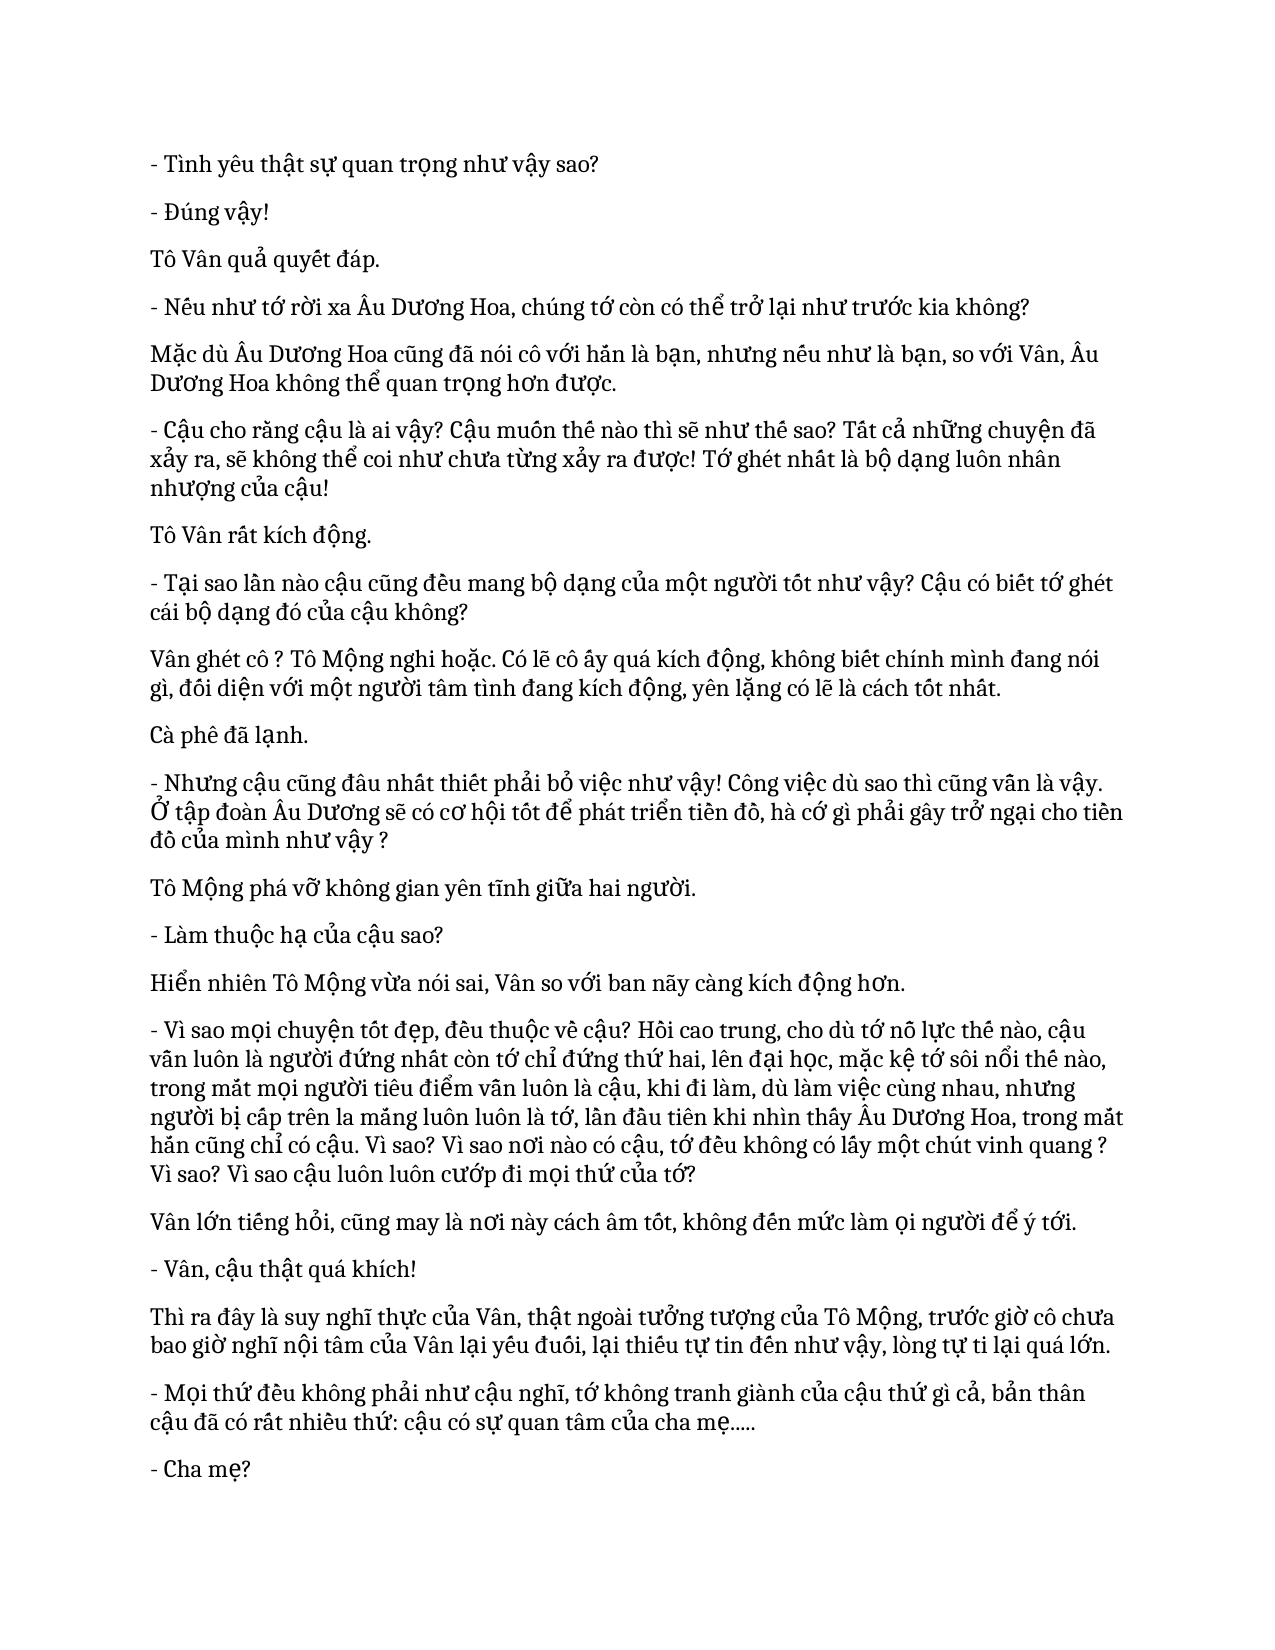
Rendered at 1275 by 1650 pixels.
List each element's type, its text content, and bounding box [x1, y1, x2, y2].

text Vân ghét cô ? Tô Mộng nghi hoặc. Có lẽ cô ấy quá kích động, không biết chính mình đang nói gì, đối diện với một người tâm tình đang kích động, yên lặng có lẽ là cách tốt nhất. [150, 645, 1125, 702]
text - Mọi thứ đều không phải như cậu nghĩ, tớ không tranh giành của cậu thứ gì cả, bản thân cậu đã có rất nhiều thứ: cậu có sự quan tâm của cha mẹ..... [150, 1379, 1125, 1436]
text - Cha mẹ? [150, 1455, 1125, 1484]
text Thì ra đây là suy nghĩ thực của Vân, thật ngoài tưởng tượng của Tô Mộng, trước giờ cô chưa bao giờ nghĩ nội tâm của Vân lại yếu đuối, lại thiếu tự tin đến như vậy, lòng tự ti lại quá lớn. [150, 1302, 1125, 1360]
text - Tình yêu thật sự quan trọng như vậy sao? [150, 150, 1125, 179]
text Tô Vân quả quyết đáp. [150, 245, 1125, 274]
text - Nhưng cậu cũng đâu nhất thiết phải bỏ việc như vậy! Công việc dù sao thì cũng vẫn là vậy. Ở tập đoàn Âu Dương sẽ có cơ hội tốt để phát triển tiền đồ, hà cớ gì phải gây trở ngại cho tiền đồ của mình như vậy ? [150, 769, 1125, 855]
text - Tại sao lần nào cậu cũng đều mang bộ dạng của một người tốt như vậy? Cậu có biết tớ ghét cái bộ dạng đó của cậu không? [150, 569, 1125, 626]
text Hiển nhiên Tô Mộng vừa nói sai, Vân so với ban nãy càng kích động hơn. [150, 969, 1125, 997]
text - Vì sao mọi chuyện tốt đẹp, đều thuộc về cậu? Hồi cao trung, cho dù tớ nỗ lực thế nào, cậu vẫn luôn là người đứng nhất còn tớ chỉ đứng thứ hai, lên đại học, mặc kệ tớ sôi nổi thế nào, trong mắt mọi người tiêu điểm vẫn luôn là cậu, khi đi làm, dù làm việc cùng nhau, nhưng người bị cấp trên la mắng luôn luôn là tớ, lần đầu tiên khi nhìn thấy Âu Dương Hoa, trong mắt hắn cũng chỉ có cậu. Vì sao? Vì sao nơi nào có cậu, tớ đều không có lấy một chút vinh quang ? Vì sao? Vì sao cậu luôn luôn cướp đi mọi thứ của tớ? [150, 1016, 1125, 1189]
text Cà phê đã lạnh. [150, 721, 1125, 750]
text - Vân, cậu thật quá khích! [150, 1255, 1125, 1284]
text - Đúng vậy! [150, 197, 1125, 226]
text Mặc dù Âu Dương Hoa cũng đã nói cô với hắn là bạn, nhưng nếu như là bạn, so với Vân, Âu Dương Hoa không thể quan trọng hơn được. [150, 340, 1125, 397]
text - Cậu cho rằng cậu là ai vậy? Cậu muốn thế nào thì sẽ như thế sao? Tất cả những chuyện đã xảy ra, sẽ không thể coi như chưa từng xảy ra được! Tớ ghét nhất là bộ dạng luôn nhân nhượng của cậu! [150, 416, 1125, 502]
text Vân lớn tiếng hỏi, cũng may là nơi này cách âm tốt, không đến mức làm ọi người để ý tới. [150, 1207, 1125, 1236]
text Tô Vân rất kích động. [150, 521, 1125, 550]
text - Nếu như tớ rời xa Âu Dương Hoa, chúng tớ còn có thể trở lại như trước kia không? [150, 292, 1125, 321]
text Tô Mộng phá vỡ không gian yên tĩnh giữa hai người. [150, 874, 1125, 902]
text - Làm thuộc hạ của cậu sao? [150, 921, 1125, 950]
